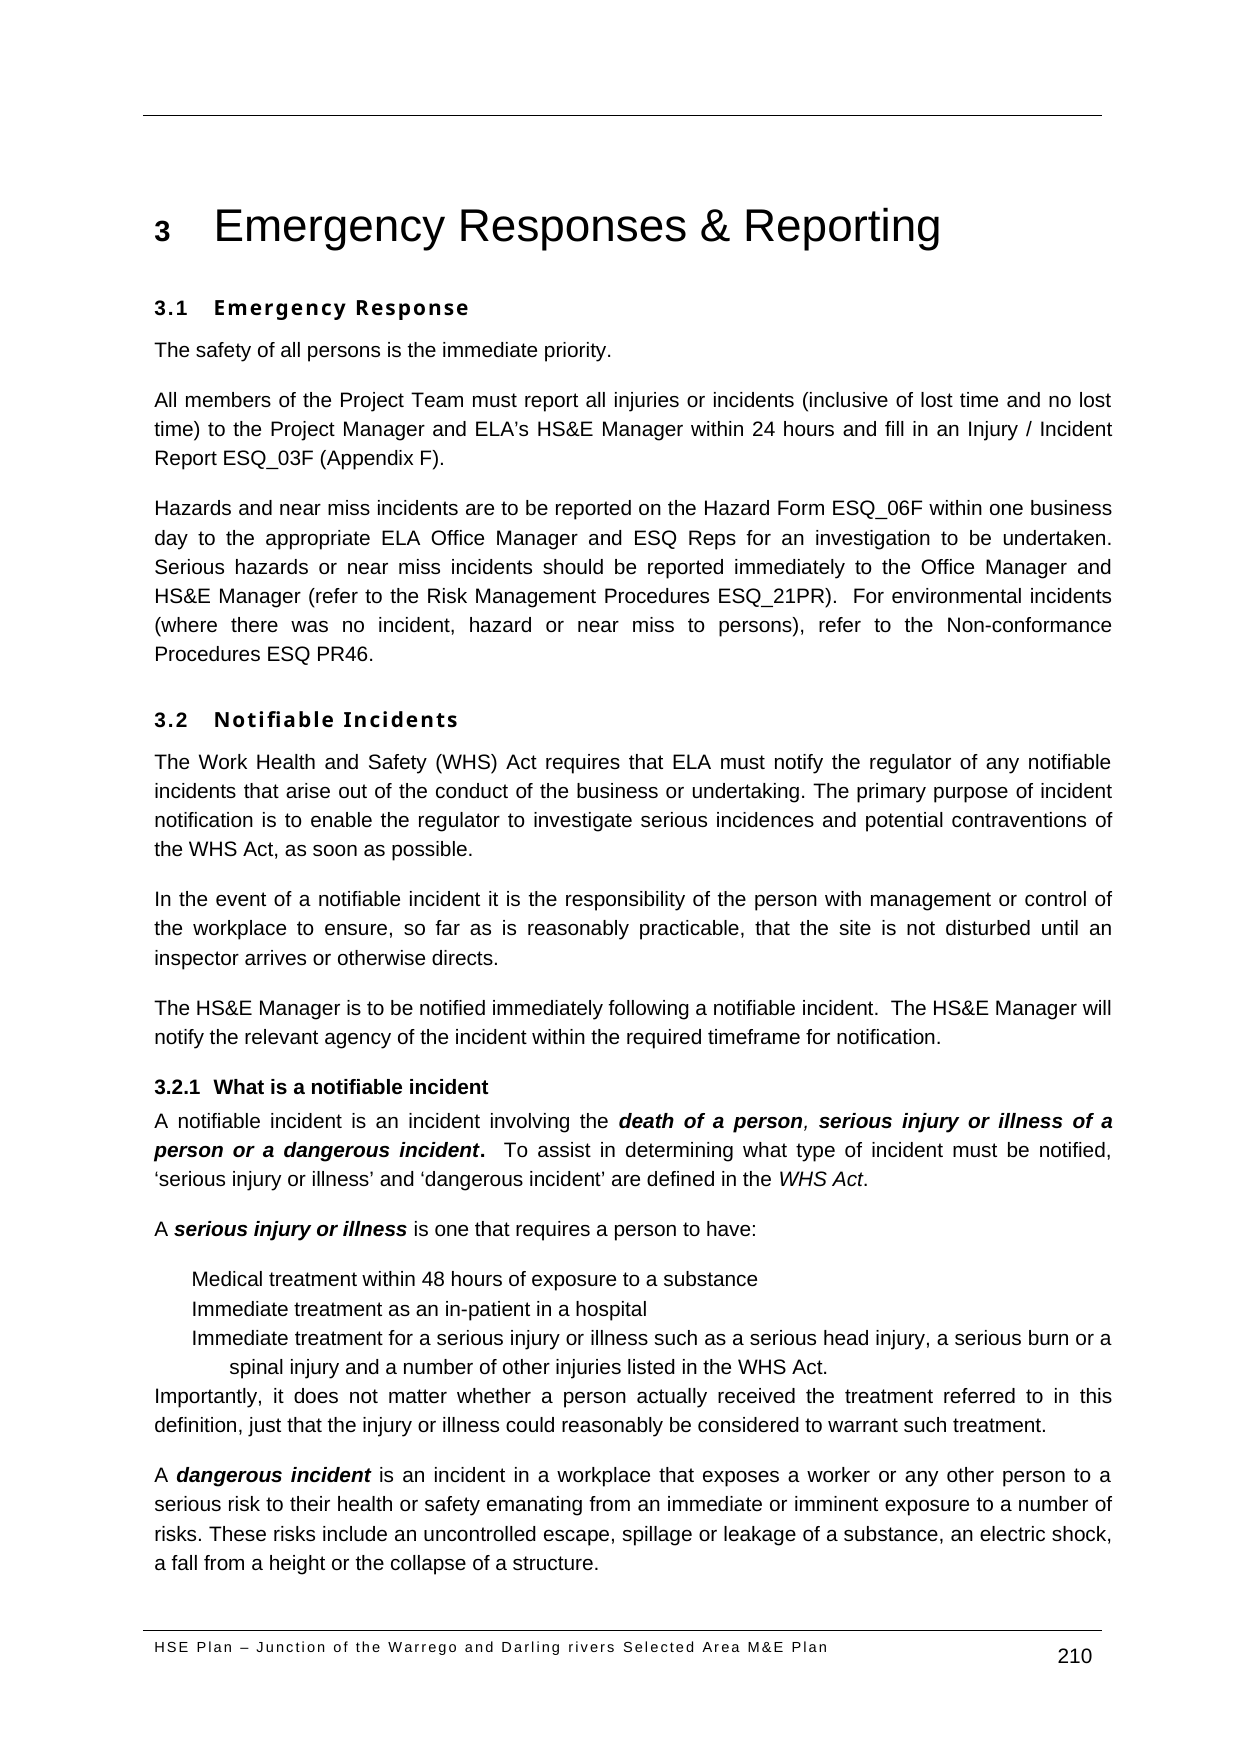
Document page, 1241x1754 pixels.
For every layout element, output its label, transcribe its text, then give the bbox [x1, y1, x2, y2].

text The safety of all persons is the immediate priority. [154, 334, 1113, 363]
text The Work Health and Safety (WHS) Act requires that ELA must notify the regulator of any notifiable incidents that arise out of the conduct of the business or undertaking. The primary purpose of incident notification is to enable the regulator to investigate serious incidences and potential contraventions of the WHS Act, as soon as possible. [154, 746, 1113, 862]
list Emergency Responses & Reporting [154, 199, 1113, 251]
text Hazards and near miss incidents are to be reported on the Hazard Form ESQ_06F within one business day to the appropriate ELA Office Manager and ESQ Reps for an investigation to be undertaken. Serious hazards or near miss incidents should be reported immediately to the Office Manager and HS&E Manager (refer to the Risk Management Procedures ESQ_21PR). For environmental incidents (where there was no incident, hazard or near miss to persons), refer to the Non-conformance Procedures ESQ PR46. [154, 492, 1113, 667]
text A dangerous incident is an incident in a workplace that exposes a worker or any other person to a serious risk to their health or safety emanating from an immediate or imminent exposure to a number of risks. These risks include an uncontrolled escape, spillage or leakage of a substance, an electric shock, a fall from a height or the collapse of a structure. [154, 1459, 1113, 1576]
text A serious injury or illness is one that requires a person to have: [154, 1213, 1113, 1243]
subtitle What is a notifiable incident [154, 1075, 1113, 1099]
text Immediate treatment as an in-patient in a hospital [191, 1293, 1113, 1322]
text Immediate treatment for a serious injury or illness such as a serious head injury, a serious burn or a spinal injury and a number of other injuries listed in the WHS Act. [191, 1322, 1113, 1380]
text Importantly, it does not matter whether a person actually received the treatment referred to in this definition, just that the injury or illness could reasonably be considered to warrant such treatment. [154, 1380, 1113, 1438]
subtitle Notifiable Incidents [154, 705, 1113, 733]
text A notifiable incident is an incident involving the death of a person, serious injury or illness of a person or a dangerous incident. To assist in determining what type of incident must be notified, ‘serious injury or illness’ and ‘dangerous incident’ are defined in the WHS Act. [154, 1105, 1113, 1193]
text The HS&E Manager is to be notified immediately following a notifiable incident. The HS&E Manager will notify the relevant agency of the incident within the required timeframe for notification. [154, 992, 1113, 1050]
text Medical treatment within 48 hours of exposure to a substance [191, 1263, 1113, 1293]
text In the event of a notifiable incident it is the responsibility of the person with management or control of the workplace to ensure, so far as is reasonably practicable, that the site is not disturbed until an inspector arrives or otherwise directs. [154, 883, 1113, 971]
subtitle Emergency Response [154, 293, 1113, 322]
